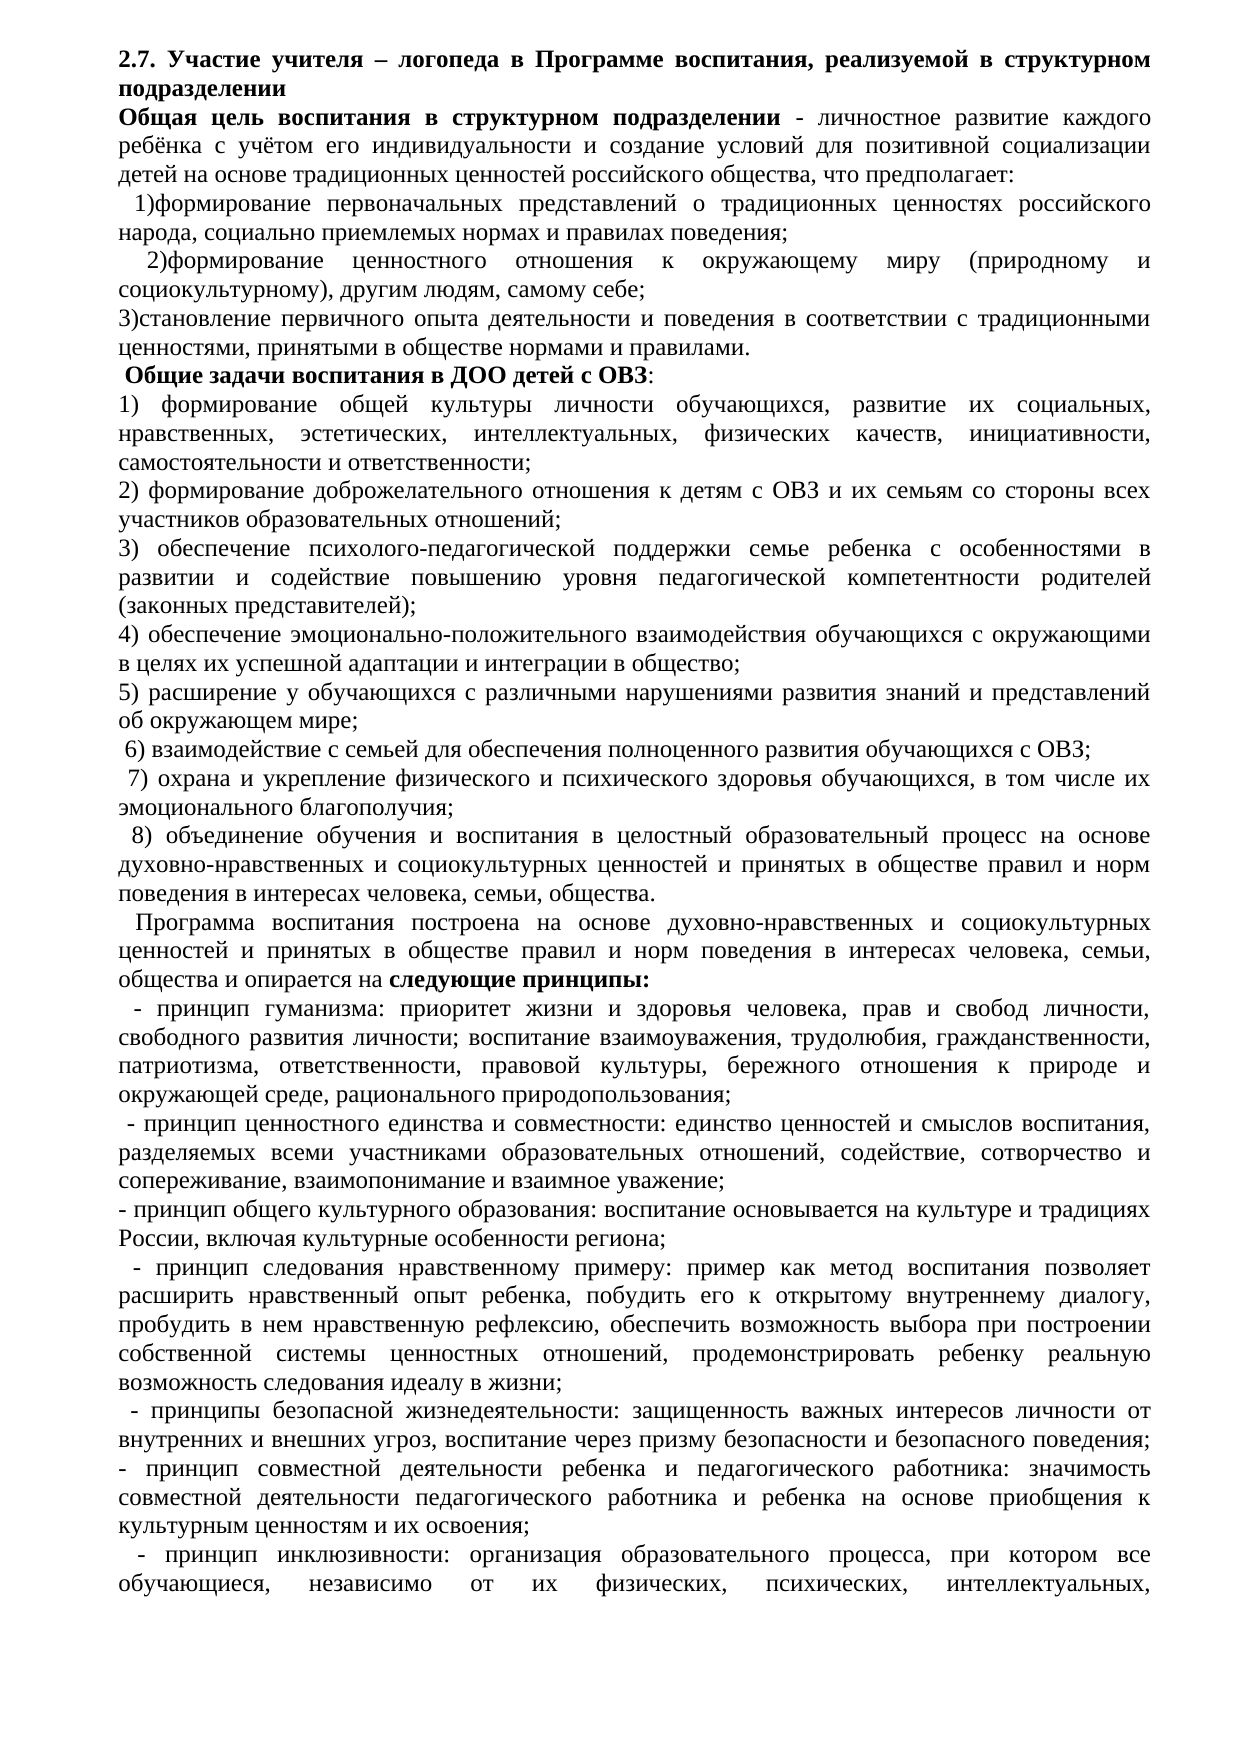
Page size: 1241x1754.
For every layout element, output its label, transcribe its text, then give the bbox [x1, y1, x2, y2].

text 1)формирование первоначальных представлений о традиционных ценностях российского народа, социально приемлемых нормах и правилах поведения; [118, 188, 1152, 246]
text 2)формирование ценностного отношения к окружающему миру (природному и социокультурному), другим людям, самому себе; [118, 246, 1152, 303]
text 8) объединение обучения и воспитания в целостный образовательный процесс на основе духовно-нравственных и социокультурных ценностей и принятых в обществе правил и норм поведения в интересах человека, семьи, общества. [118, 821, 1152, 907]
text Общая цель воспитания в структурном подразделении - личностное развитие каждого ребёнка с учётом его индивидуальности и создание условий для позитивной социализации детей на основе традиционных ценностей российского общества, что предполагает: [118, 102, 1152, 188]
text 5) расширение у обучающихся с различными нарушениями развития знаний и представлений об окружающем мире; [118, 677, 1152, 734]
text 4) обеспечение эмоционально-положительного взаимодействия обучающихся с окружающими в целях их успешной адаптации и интеграции в общество; [118, 619, 1152, 677]
text 6) взаимодействие с семьей для обеспечения полноценного развития обучающихся с ОВЗ; [118, 734, 1152, 763]
text 2.7. Участие учителя – логопеда в Программе воспитания, реализуемой в структурном подразделении [118, 44, 1152, 102]
text 7) охрана и укрепление физического и психического здоровья обучающихся, в том числе их эмоционального благополучия; [118, 763, 1152, 821]
text - принцип гуманизма: приоритет жизни и здоровья человека, прав и свобод личности, свободного развития личности; воспитание взаимоуважения, трудолюбия, гражданственности, патриотизма, ответственности, правовой культуры, бережного отношения к природе и окружающей среде, рационального природопользования; [118, 993, 1152, 1108]
text 2) формирование доброжелательного отношения к детям с ОВЗ и их семьям со стороны всех участников образовательных отношений; [118, 476, 1152, 533]
text - принцип ценностного единства и совместности: единство ценностей и смыслов воспитания, разделяемых всеми участниками образовательных отношений, содействие, сотворчество и сопереживание, взаимопонимание и взаимное уважение; [118, 1108, 1152, 1194]
text 3) обеспечение психолого-педагогической поддержки семье ребенка с особенностями в развитии и содействие повышению уровня педагогической компетентности родителей (законных представителей); [118, 533, 1152, 619]
text - принципы безопасной жизнедеятельности: защищенность важных интересов личности от внутренних и внешних угроз, воспитание через призму безопасности и безопасного поведения; - принцип совместной деятельности ребенка и педагогического работника: значимость совместной деятельности педагогического работника и ребенка на основе приобщения к культурным ценностям и их освоения; [118, 1396, 1152, 1539]
text - принцип следования нравственному примеру: пример как метод воспитания позволяет расширить нравственный опыт ребенка, побудить его к открытому внутреннему диалогу, пробудить в нем нравственную рефлексию, обеспечить возможность выбора при построении собственной системы ценностных отношений, продемонстрировать ребенку реальную возможность следования идеалу в жизни; [118, 1252, 1152, 1396]
text - принцип общего культурного образования: воспитание основывается на культуре и традициях России, включая культурные особенности региона; [118, 1194, 1152, 1252]
text Программа воспитания построена на основе духовно-нравственных и социокультурных ценностей и принятых в обществе правил и норм поведения в интересах человека, семьи, общества и опирается на следующие принципы: [118, 907, 1152, 993]
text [118, 1539, 1152, 1597]
text 1) формирование общей культуры личности обучающихся, развитие их социальных, нравственных, эстетических, интеллектуальных, физических качеств, инициативности, самостоятельности и ответственности; [118, 389, 1152, 476]
text Общие задачи воспитания в ДОО детей с ОВЗ: [118, 361, 1152, 389]
text 3)становление первичного опыта деятельности и поведения в соответствии с традиционными ценностями, принятыми в обществе нормами и правилами. [118, 303, 1152, 361]
